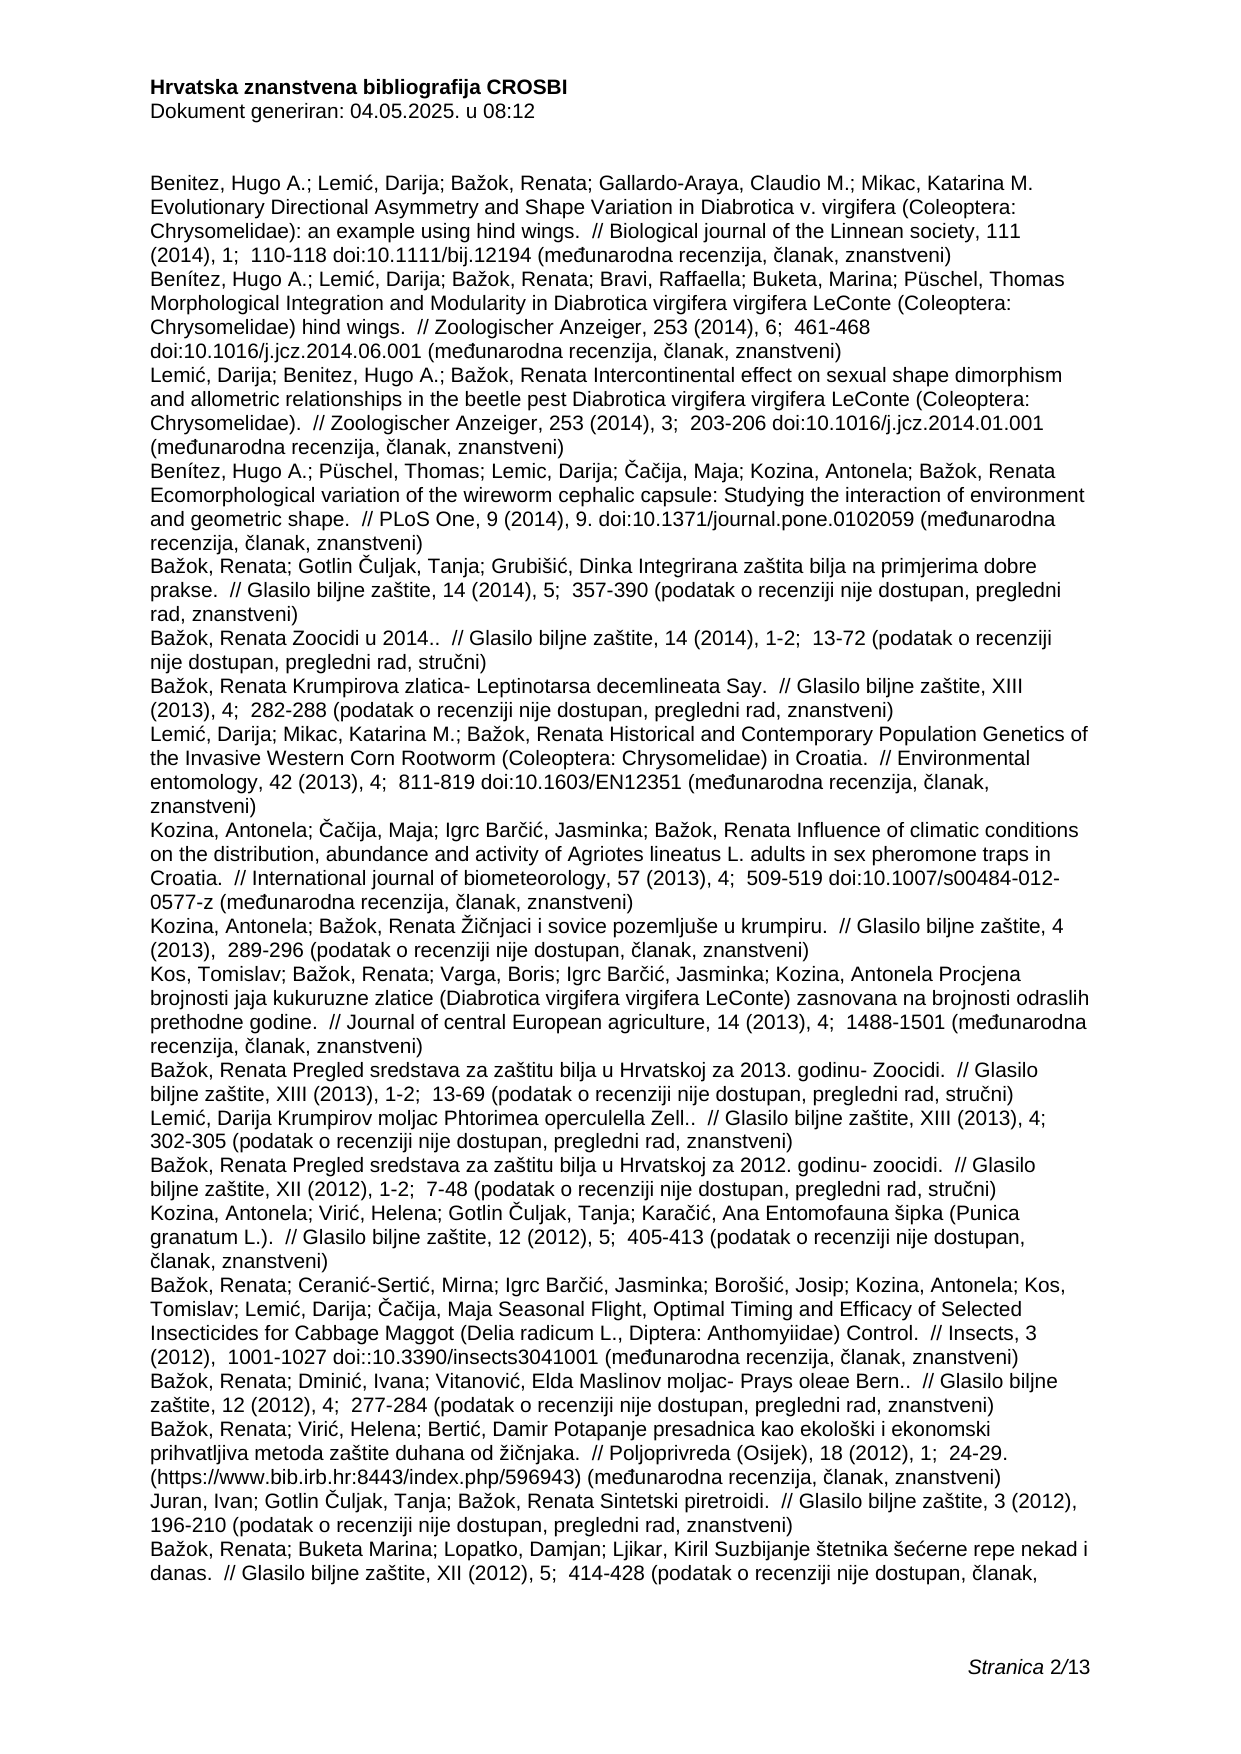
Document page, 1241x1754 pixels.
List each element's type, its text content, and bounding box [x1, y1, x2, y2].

text Benítez, Hugo A.; Lemić, Darija; Bažok, Renata; Bravi, Raffaella; Buketa, Marina; Püschel, Thomas [150, 267, 1090, 363]
text Kozina, Antonela; Bažok, Renata [150, 914, 1090, 962]
text Bažok, Renata [150, 674, 1090, 722]
text Kozina, Antonela; Čačija, Maja; Igrc Barčić, Jasminka; Bažok, Renata [150, 818, 1090, 914]
text Kozina, Antonela; Virić, Helena; Gotlin Čuljak, Tanja; Karačić, Ana [150, 1201, 1090, 1273]
text Bažok, Renata; Ceranić-Sertić, Mirna; Igrc Barčić, Jasminka; Borošić, Josip; Kozina, Antonela; Kos, Tomislav; Lemić, Darija; Čačija, Maja [150, 1273, 1090, 1369]
text Bažok, Renata; Dminić, Ivana; Vitanović, Elda [150, 1369, 1090, 1417]
text Bažok, Renata [150, 1057, 1090, 1105]
text Benítez, Hugo A.; Püschel, Thomas; Lemic, Darija; Čačija, Maja; Kozina, Antonela; Bažok, Renata [150, 458, 1090, 554]
text Bažok, Renata; Gotlin Čuljak, Tanja; Grubišić, Dinka [150, 554, 1090, 626]
text Lemić, Darija; Mikac, Katarina M.; Bažok, Renata [150, 722, 1090, 818]
text Bažok, Renata; Virić, Helena; Bertić, Damir [150, 1417, 1090, 1489]
text Bažok, Renata [150, 626, 1090, 674]
text Bažok, Renata [150, 1153, 1090, 1201]
text Juran, Ivan; Gotlin Čuljak, Tanja; Bažok, Renata [150, 1489, 1090, 1537]
text Kos, Tomislav; Bažok, Renata; Varga, Boris; Igrc Barčić, Jasminka; Kozina, Antonela [150, 962, 1090, 1057]
text Lemić, Darija; Benitez, Hugo A.; Bažok, Renata [150, 363, 1090, 458]
text Benitez, Hugo A.; Lemić, Darija; Bažok, Renata; Gallardo-Araya, Claudio M.; Mikac, Katarina M. [150, 171, 1090, 267]
text Lemić, Darija [150, 1105, 1090, 1153]
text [150, 1537, 1090, 1584]
